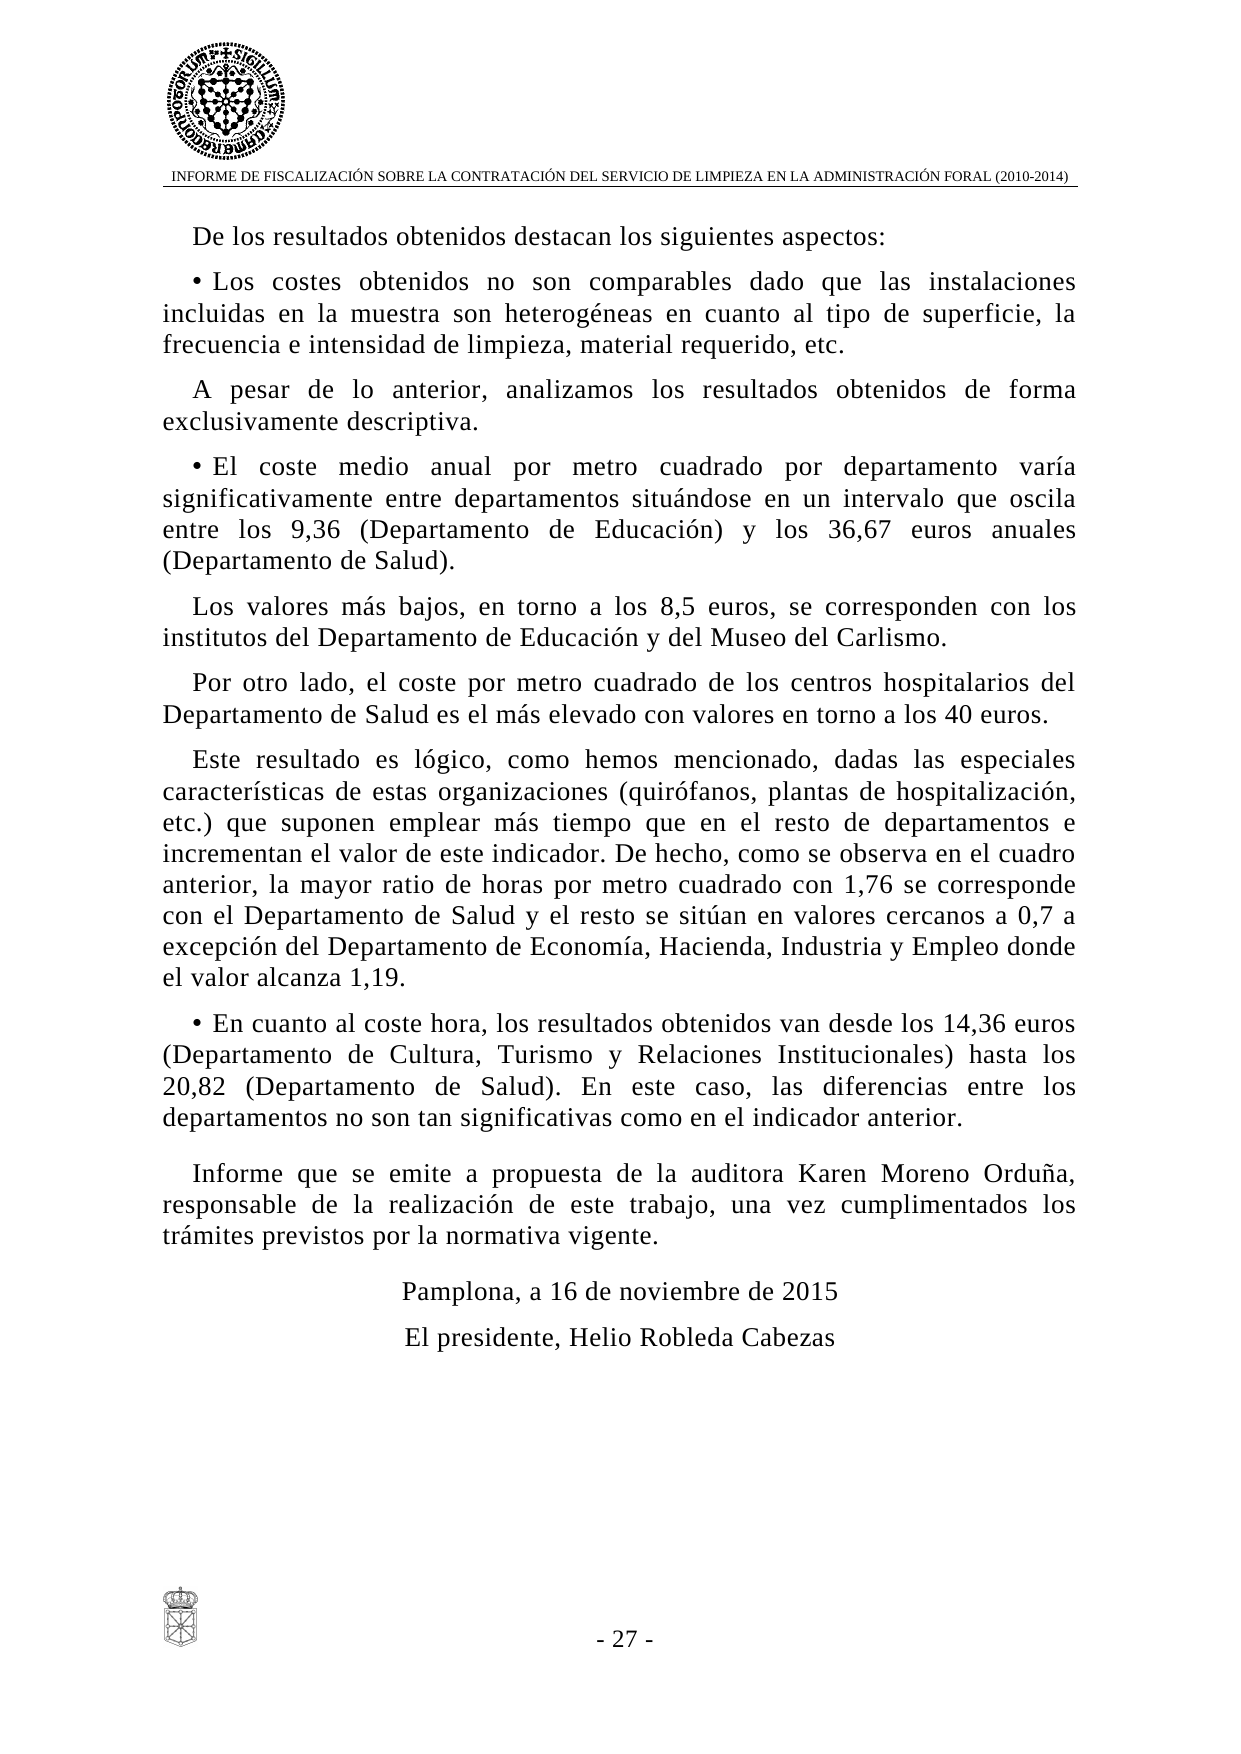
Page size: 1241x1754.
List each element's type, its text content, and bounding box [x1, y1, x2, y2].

text Los valores más bajos, en torno a los 8,5 euros, se corresponden con los institutos del Departamento de Educación y del Museo del Carlismo. [162, 590, 1078, 652]
list Los costes obtenidos no son comparables dado que las instalaciones incluidas en la muestra son heterogéneas en cuanto al tipo de superficie, la frecuencia e intensidad de limpieza, material requerido, etc. [162, 265, 1078, 359]
picture [162, 1586, 199, 1648]
picture [162, 38, 289, 164]
text Pamplona, a 16 de noviembre de 2015 [162, 1275, 1078, 1306]
text Por otro lado, el coste por metro cuadrado de los centros hospitalarios del Departamento de Salud es el más elevado con valores en torno a los 40 euros. [162, 667, 1078, 729]
text De los resultados obtenidos destacan los siguientes aspectos: [162, 220, 1078, 251]
text A pesar de lo anterior, analizamos los resultados obtenidos de forma exclusivamente descriptiva. [162, 373, 1078, 436]
text Informe que se emite a propuesta de la auditora Karen Moreno Orduña, responsable de la realización de este trabajo, una vez cumplimentados los trámites previstos por la normativa vigente. [162, 1157, 1078, 1250]
list En cuanto al coste hora, los resultados obtenidos van desde los 14,36 euros (Departamento de Cultura, Turismo y Relaciones Institucionales) hasta los 20,82 (Departamento de Salud). En este caso, las diferencias entre los departamentos no son tan significativas como en el indicador anterior. [162, 1007, 1078, 1132]
text Este resultado es lógico, como hemos mencionado, dadas las especiales características de estas organizaciones (quirófanos, plantas de hospitalización, etc.) que suponen emplear más tiempo que en el resto de departamentos e incrementan el valor de este indicador. De hecho, como se observa en el cuadro anterior, la mayor ratio de horas por metro cuadrado con 1,76 se corresponde con el Departamento de Salud y el resto se sitúan en valores cercanos a 0,7 a excepción del Departamento de Economía, Hacienda, Industria y Empleo donde el valor alcanza 1,19. [162, 743, 1078, 993]
text El presidente, Helio Robleda Cabezas [162, 1321, 1078, 1352]
list El coste medio anual por metro cuadrado por departamento varía significativamente entre departamentos situándose en un intervalo que oscila entre los 9,36 (Departamento de Educación) y los 36,67 euros anuales (Departamento de Salud). [162, 450, 1078, 575]
